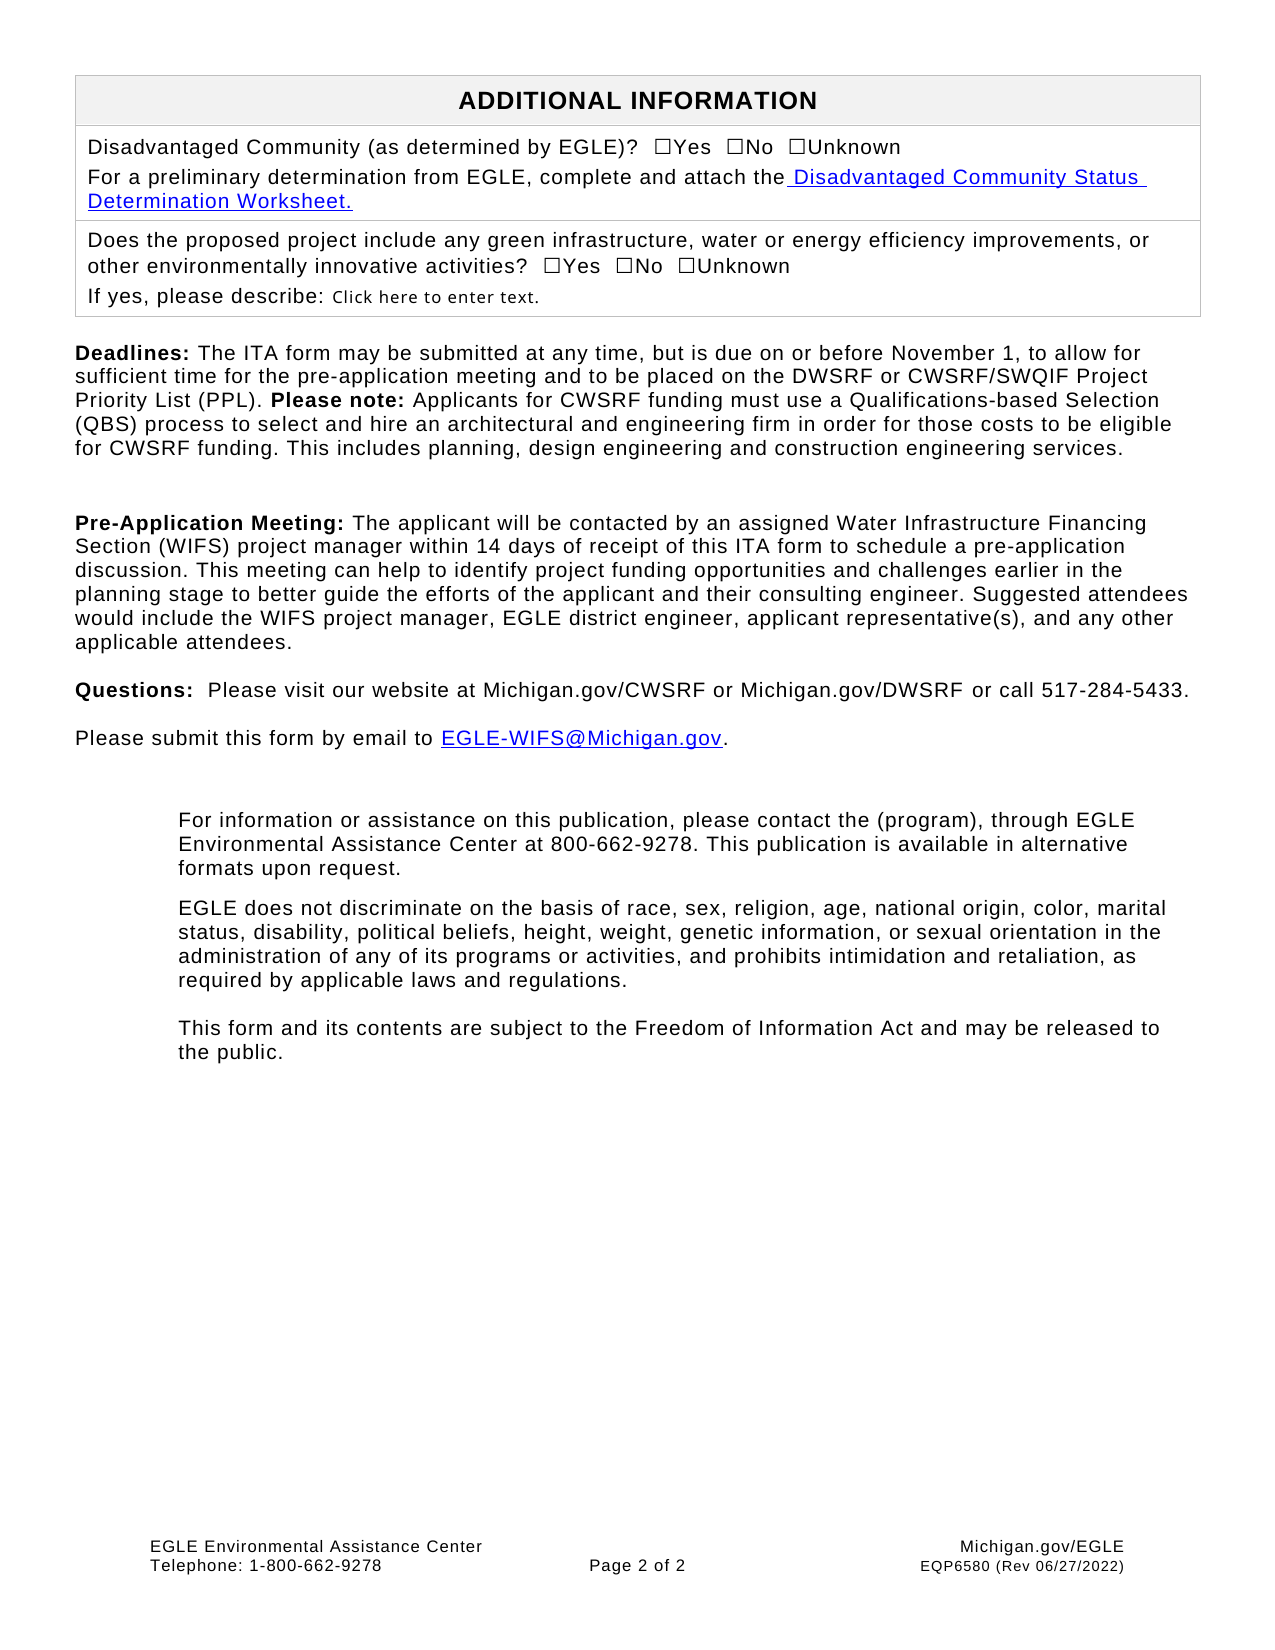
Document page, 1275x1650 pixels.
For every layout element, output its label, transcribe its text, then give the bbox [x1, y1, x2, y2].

table_cell Does the proposed project include any green infrastructure, water or energy efficiency improvements, or other environmentally innovative activities? Yes No Unknown If yes, please describe: [76, 221, 1200, 316]
text For information or assistance on this publication, please contact the (program), through EGLE Environmental Assistance Center at 800-662-9278. This publication is available in alternative formats upon request. [178, 807, 1172, 879]
text Deadlines: The ITA form may be submitted at any time, but is due on or before November 1, to allow for sufficient time for the pre-application meeting and to be placed on the DWSRF or CWSRF/SWQIF Project Priority List (PPL). Please note: Applicants for CWSRF funding must use a Qualifications-based Selection (QBS) process to select and hire an architectural and engineering firm in order for those costs to be eligible for CWSRF funding. This includes planning, design engineering and construction engineering services. [75, 340, 1200, 460]
text EGLE does not discriminate on the basis of race, sex, religion, age, national origin, color, marital status, disability, political beliefs, height, weight, genetic information, or sexual orientation in the administration of any of its programs or activities, and prohibits intimidation and retaliation, as required by applicable laws and regulations. [178, 896, 1172, 992]
table_cell Disadvantaged Community (as determined by EGLE)? Yes No Unknown For a preliminary determination from EGLE, complete and attach the Disadvantaged Community Status Determination Worksheet. [76, 126, 1200, 220]
text Pre-Application Meeting: The applicant will be contacted by an assigned Water Infrastructure Financing Section (WIFS) project manager within 14 days of receipt of this ITA form to schedule a pre-application discussion. This meeting can help to identify project funding opportunities and challenges earlier in the planning stage to better guide the efforts of the applicant and their consulting engineer. Suggested attendees would include the WIFS project manager, EGLE district engineer, applicant representative(s), and any other applicable attendees. [75, 510, 1200, 654]
text Please submit this form by email to EGLE-WIFS@Michigan.gov. [75, 726, 1200, 750]
text Questions: Please visit our website at Michigan.gov/CWSRF or Michigan.gov/DWSRF or call 517-284-5433. [75, 678, 1200, 702]
table_header ADDITIONAL INFORMATION [76, 76, 1200, 124]
text This form and its contents are subject to the Freedom of Information Act and may be released to the public. [178, 1016, 1172, 1064]
